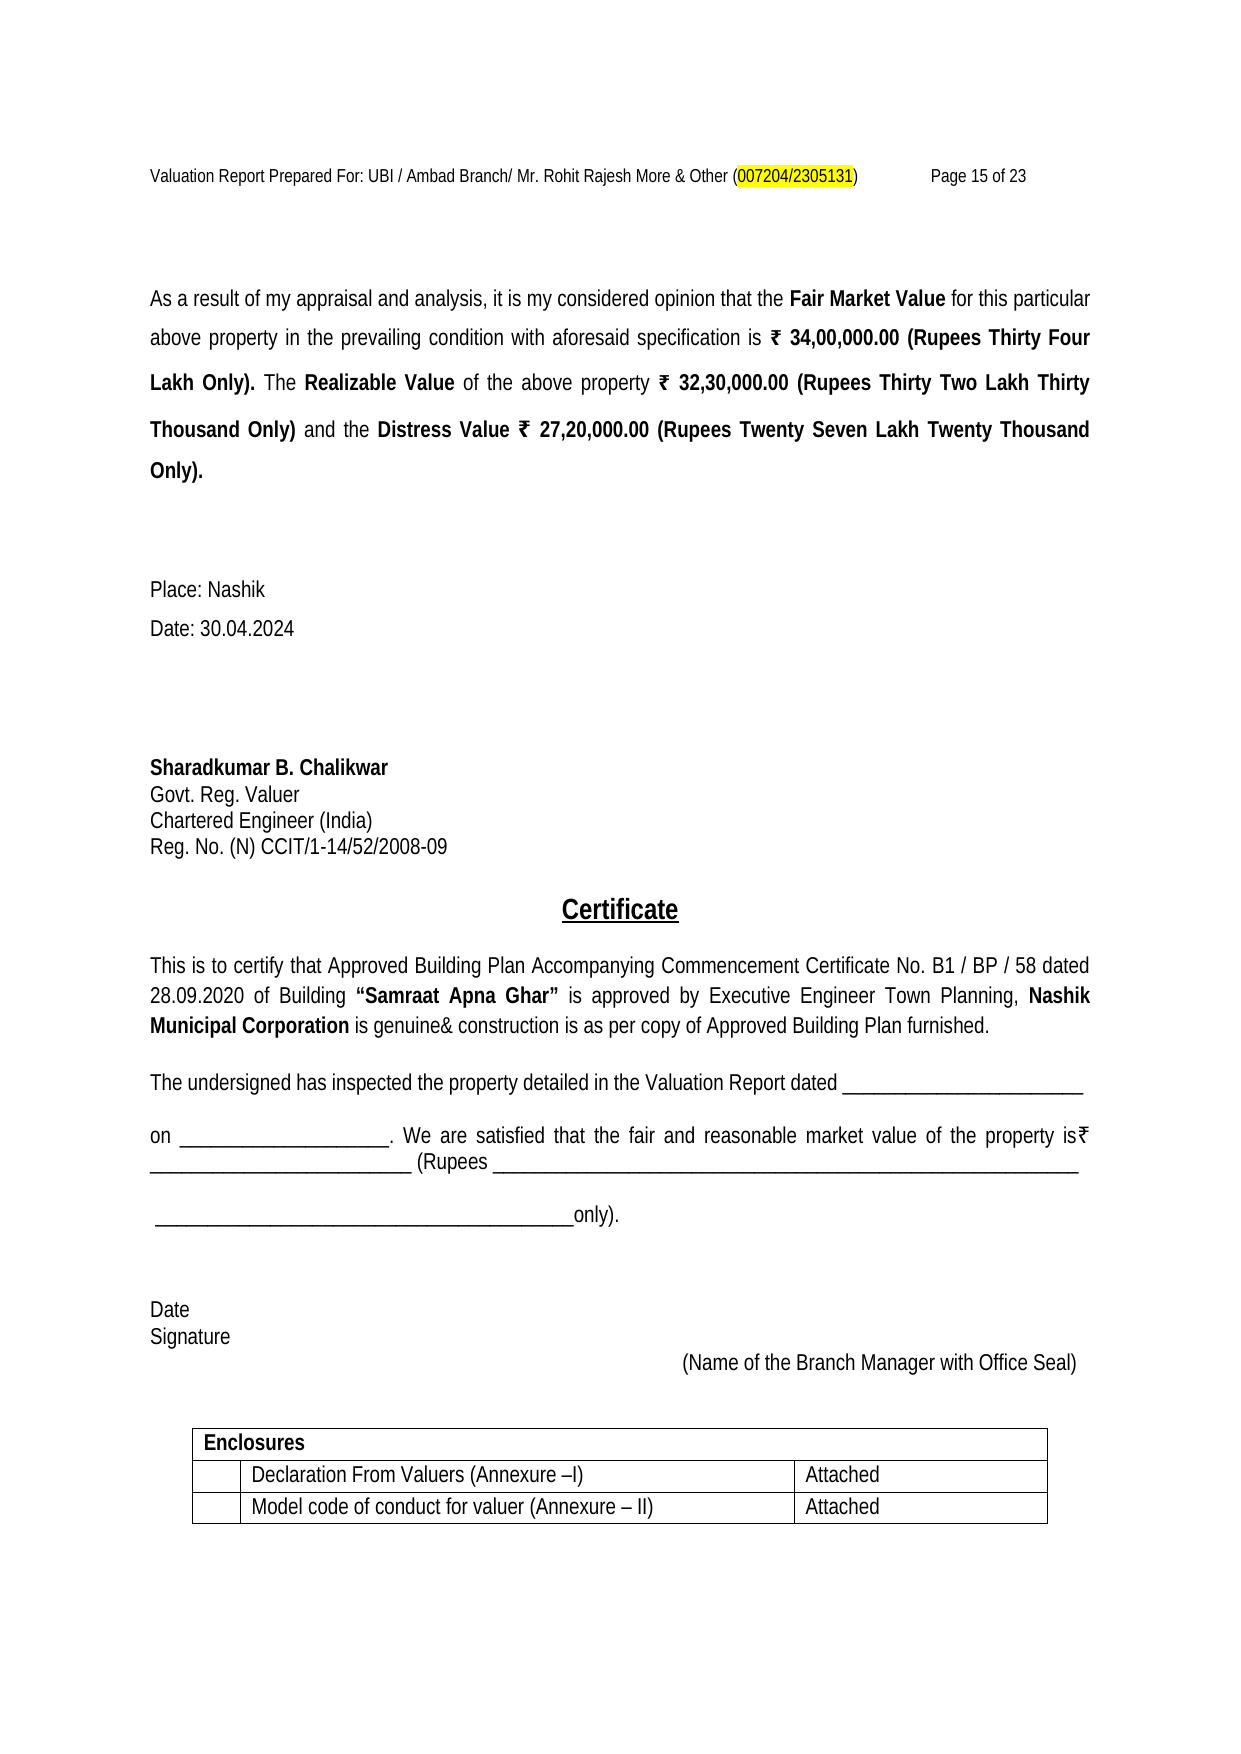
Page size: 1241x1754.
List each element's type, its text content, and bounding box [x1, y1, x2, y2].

text The undersigned has inspected the property detailed in the Valuation Report dated _______________________ [150, 1069, 1090, 1095]
table_cell Declaration From Valuers (Annexure –I) [241, 1461, 794, 1492]
text Signature [150, 1323, 1090, 1349]
table_cell [193, 1461, 240, 1492]
text on ____________________. We are satisfied that the fair and reasonable market value of the property is₹ _________________________ (Rupees ________________________________________________________ [150, 1122, 1090, 1174]
text As a result of my appraisal and analysis, it is my considered opinion that the Fair Market Value for this particular above property in the prevailing condition with aforesaid specification is ₹ 34,00,000.00 (Rupees Thirty Four Lakh Only). The Realizable Value of the above property ₹ 32,30,000.00 (Rupees Thirty Two Lakh Thirty Thousand Only) and the Distress Value ₹ 27,20,000.00 (Rupees Twenty Seven Lakh Twenty Thousand Only). [150, 284, 1090, 484]
table_cell Attached [795, 1461, 1047, 1492]
text (Name of the Branch Manager with Office Seal) [150, 1349, 1090, 1376]
text This is to certify that Approved Building Plan Accompanying Commencement Certificate No. B1 / BP / 58 dated 28.09.2020 of Building “Samraat Apna Ghar” is approved by Executive Engineer Town Planning, Nashik Municipal Corporation is genuine& construction is as per copy of Approved Building Plan furnished. [150, 952, 1090, 1039]
text Reg. No. (N) CCIT/1-14/52/2008-09 [150, 833, 1090, 859]
text Certificate [150, 892, 1090, 926]
text Date [150, 1296, 1090, 1323]
table_cell [193, 1493, 240, 1523]
text Chartered Engineer (India) [150, 807, 1090, 833]
text Govt. Reg. Valuer [150, 781, 1090, 807]
text Sharadkumar B. Chalikwar [150, 754, 1090, 781]
text Date: 30.04.2024 [150, 615, 1090, 642]
table_cell Model code of conduct for valuer (Annexure – II) [241, 1493, 794, 1523]
table_header Enclosures [193, 1429, 1047, 1460]
table_cell Attached [795, 1493, 1047, 1523]
text ________________________________________only). [150, 1201, 1090, 1227]
text Place: Nashik [150, 576, 1090, 602]
